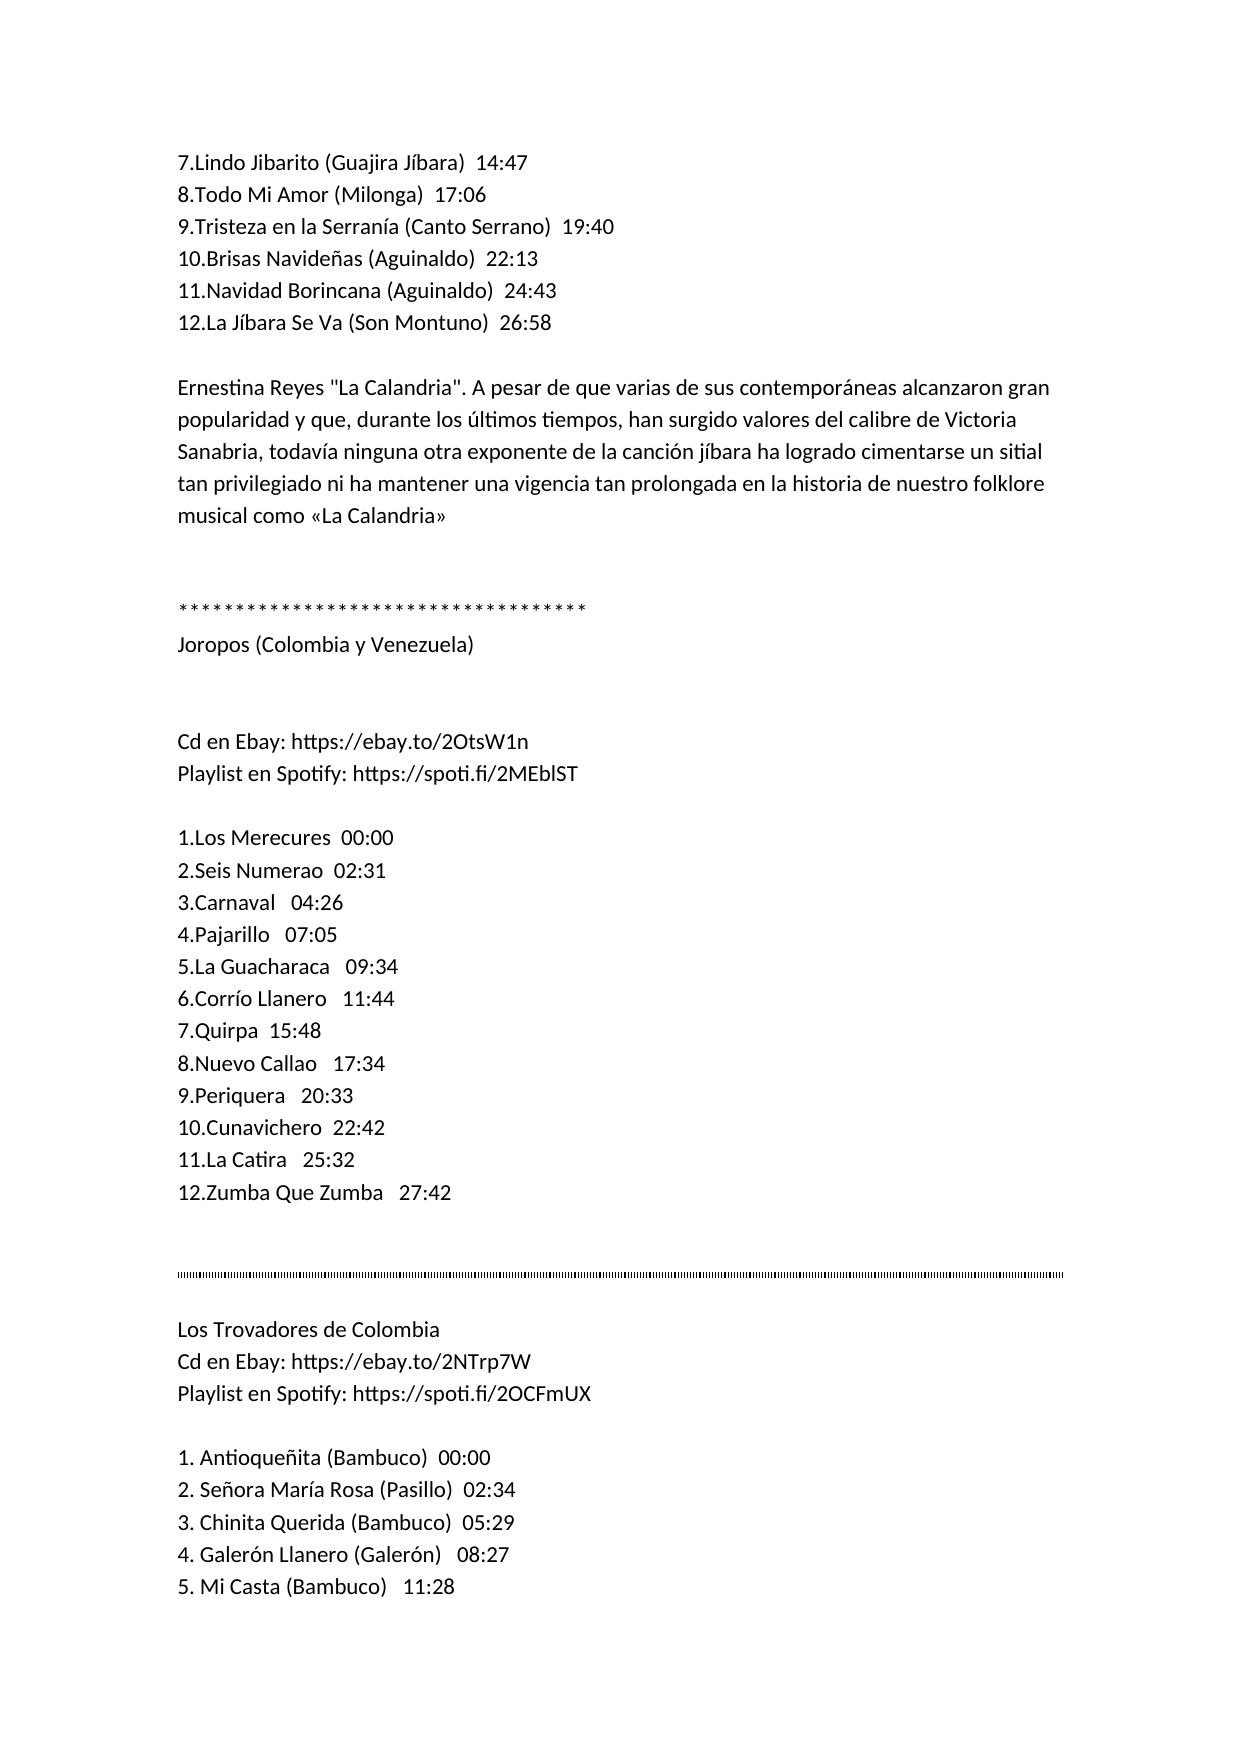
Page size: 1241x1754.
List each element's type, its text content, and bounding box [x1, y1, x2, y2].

text 10.Cunavichero 22:42 [177, 1113, 1063, 1141]
text 12.La Jíbara Se Va (Son Montuno) 26:58 [177, 308, 1063, 337]
text 8.Todo Mi Amor (Milonga) 17:06 [177, 180, 1063, 208]
text 3. Chinita Querida (Bambuco) 05:29 [177, 1508, 1063, 1536]
text 3.Carnaval 04:26 [177, 888, 1063, 916]
text 2.Seis Numerao 02:31 [177, 856, 1063, 884]
text 7.Quirpa 15:48 [177, 1017, 1063, 1045]
text 11.La Catira 25:32 [177, 1145, 1063, 1173]
text 4. Galerón Llanero (Galerón) 08:27 [177, 1540, 1063, 1568]
text 5. Mi Casta (Bambuco) 11:28 [177, 1572, 1063, 1600]
text 8.Nuevo Callao 17:34 [177, 1049, 1063, 1077]
text 7.Lindo Jibarito (Guajira Jíbara) 14:47 [177, 148, 1063, 176]
text 4.Pajarillo 07:05 [177, 920, 1063, 948]
text 12.Zumba Que Zumba 27:42 [177, 1178, 1063, 1206]
text 1.Los Merecures 00:00 [177, 791, 1063, 852]
text Los Trovadores de Colombia Cd en Ebay: https://ebay.to/2NTrp7W Playlist en Spotify: https://spoti.fi/2OCFmUX 1. Antioqueñita (Bambuco) 00:00 [177, 1315, 1063, 1471]
text 6.Corrío Llanero 11:44 [177, 984, 1063, 1012]
text Ernestina Reyes "La Calandria". A pesar de que varias de sus contemporáneas alcanzaron gran popularidad y que, durante los últimos tiempos, han surgido valores del calibre de Victoria Sanabria, todavía ninguna otra exponente de la canción jíbara ha logrado cimentarse un sitial tan privilegiado ni ha mantener una vigencia tan prolongada en la historia de nuestro folklore musical como «La Calandria» [177, 341, 1063, 530]
text 10.Brisas Navideñas (Aguinaldo) 22:13 [177, 244, 1063, 272]
text 9.Periquera 20:33 [177, 1081, 1063, 1109]
text Cd en Ebay: https://ebay.to/2OtsW1n Playlist en Spotify: https://spoti.fi/2MEblST [177, 727, 1063, 787]
text ************************************ Joropos (Colombia y Venezuela) [177, 598, 1063, 723]
text 9.Tristeza en la Serranía (Canto Serrano) 19:40 [177, 212, 1063, 240]
text 5.La Guacharaca 09:34 [177, 952, 1063, 980]
text 11.Navidad Borincana (Aguinaldo) 24:43 [177, 276, 1063, 304]
text 2. Señora María Rosa (Pasillo) 02:34 [177, 1476, 1063, 1504]
